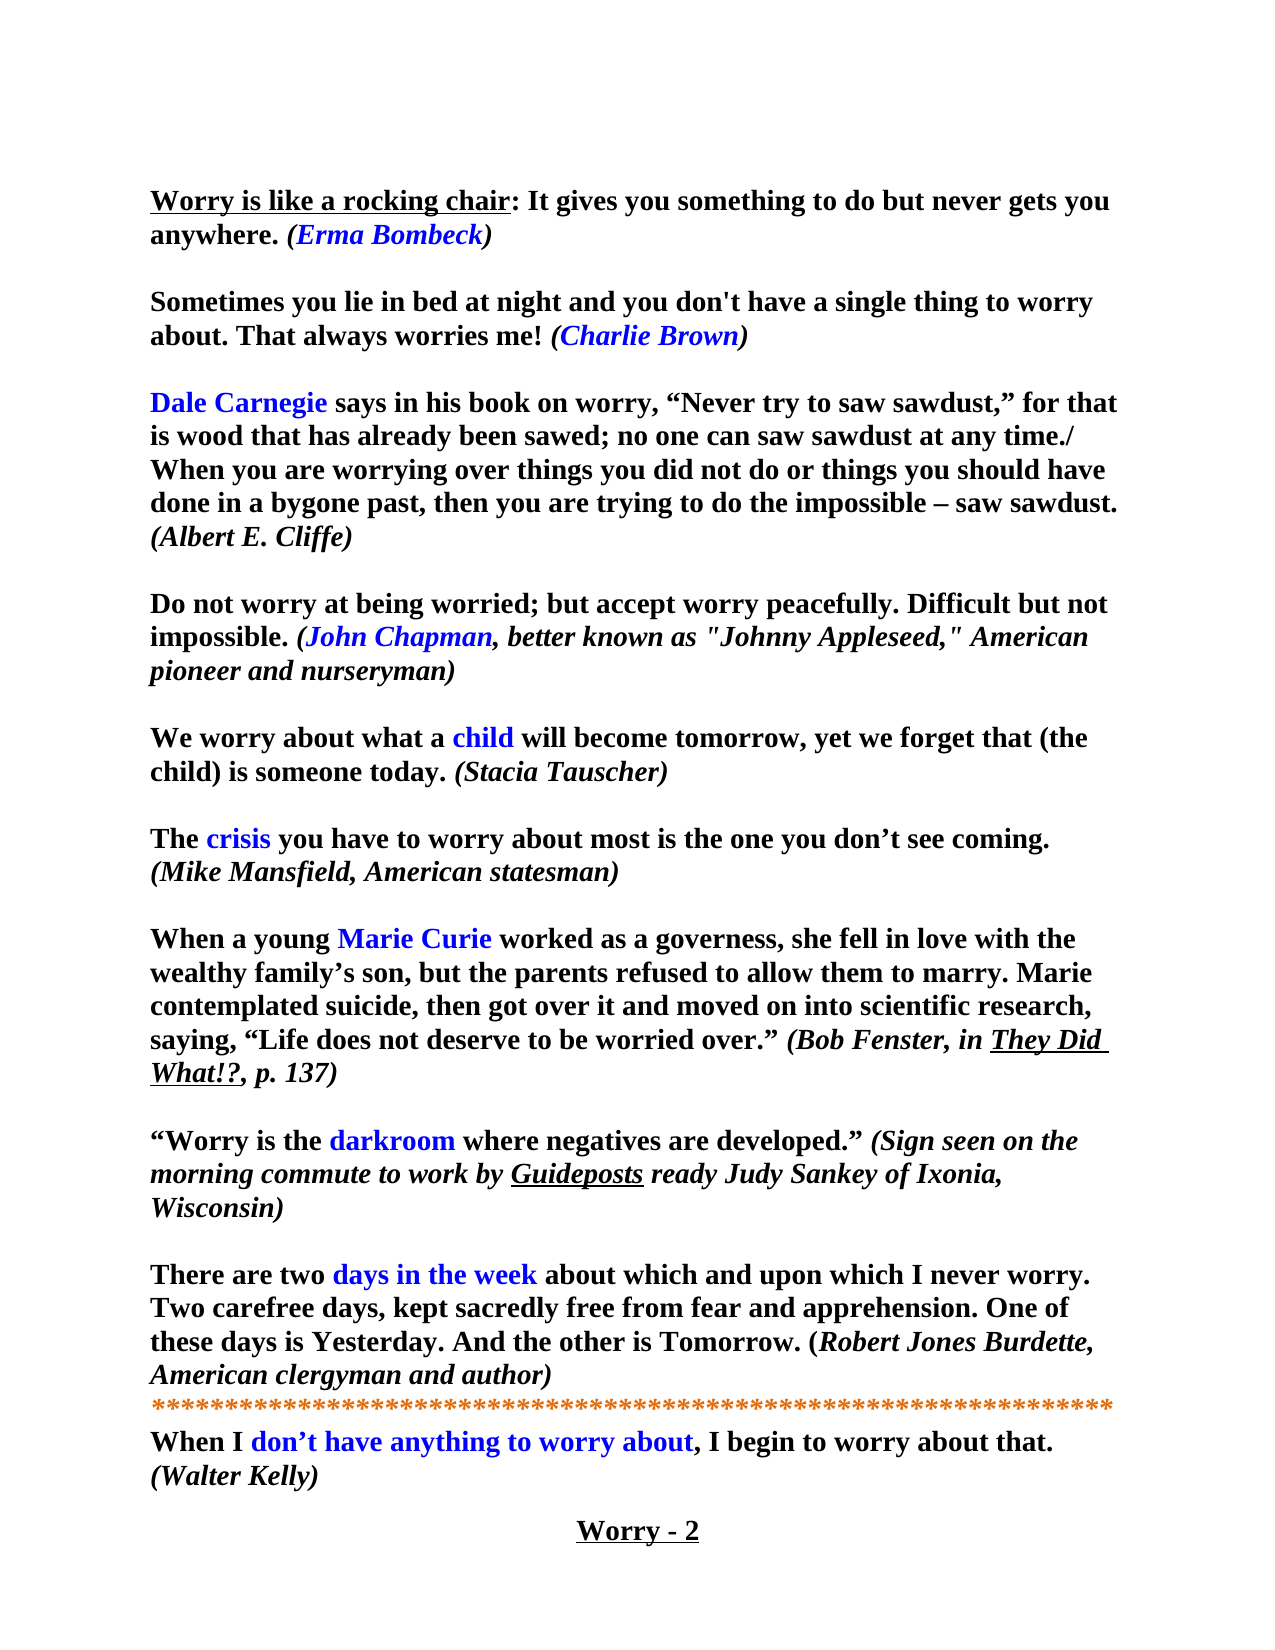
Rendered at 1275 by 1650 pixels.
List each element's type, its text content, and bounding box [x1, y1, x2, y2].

text There are two days in the week about which and upon which I never worry. Two carefree days, kept sacredly free from fear and apprehension. One of these days is Yesterday. And the other is Tomorrow. (Robert Jones Burdette, American clergyman and author) [150, 1257, 1125, 1391]
text Worry is like a rocking chair: It gives you something to do but never gets you anywhere. (Erma Bombeck) [150, 183, 1125, 251]
text When I don’t have anything to worry about, I begin to worry about that. (Walter Kelly) [150, 1424, 1125, 1492]
text “Worry is the darkroom where negatives are developed.” (Sign seen on the morning commute to work by Guideposts ready Judy Sankey of Ixonia, Wisconsin) [150, 1123, 1125, 1223]
text ****************************************************************** [150, 1391, 1125, 1424]
text The crisis you have to worry about most is the one you don’t see coming. (Mike Mansfield, American statesman) [150, 821, 1125, 888]
text When a young Marie Curie worked as a governess, she fell in love with the wealthy family’s son, but the parents refused to allow them to marry. Marie contemplated suicide, then got over it and moved on into scientific research, saying, “Life does not deserve to be worried over.” (Bob Fenster, in They Did What!?, p. 137) [150, 921, 1125, 1089]
text Sometimes you lie in bed at night and you don't have a single thing to worry about. That always worries me! (Charlie Brown) [150, 284, 1125, 351]
text We worry about what a child will become tomorrow, yet we forget that (the child) is someone today. (Stacia Tauscher) [150, 720, 1125, 787]
text Dale Carnegie says in his book on worry, “Never try to saw sawdust,” for that is wood that has already been sawed; no one can saw sawdust at any time./ When you are worrying over things you did not do or things you should have done in a bygone past, then you are trying to do the impossible – saw sawdust. (Albert E. Cliffe) [150, 385, 1125, 552]
text Do not worry at being worried; but accept worry peacefully. Difficult but not impossible. (John Chapman, better known as "Johnny Appleseed," American pioneer and nurseryman) [150, 586, 1125, 687]
